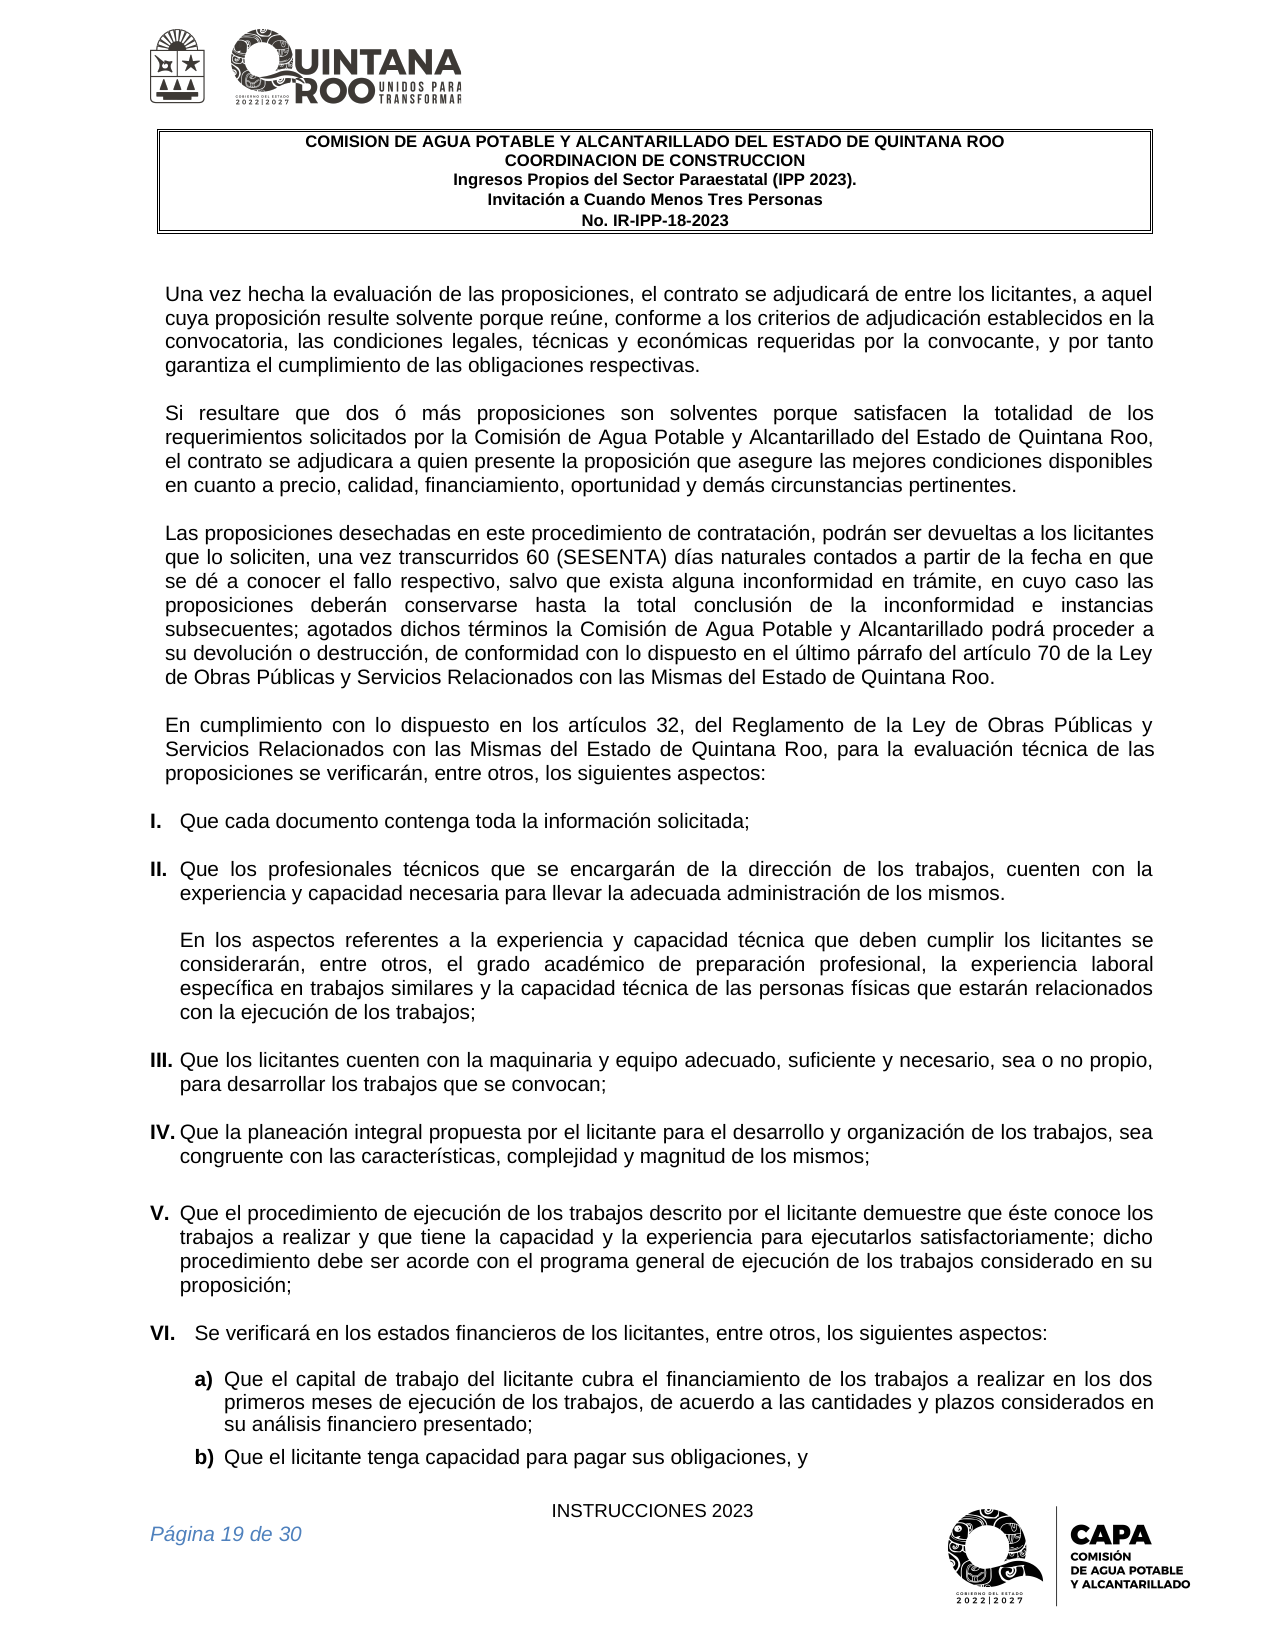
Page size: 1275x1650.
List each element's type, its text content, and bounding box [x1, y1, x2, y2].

text En cumplimiento con lo dispuesto en los artículos 32, del Reglamento de la Ley de Obras Públicas y Servicios Relacionados con las Mismas del Estado de Quintana Roo, para la evaluación técnica de las proposiciones se verificarán, entre otros, los siguientes aspectos: [165, 713, 1155, 784]
text Si resultare que dos ó más proposiciones son solventes porque satisfacen la totalidad de los requerimientos solicitados por la Comisión de Agua Potable y Alcantarillado del Estado de Quintana Roo, el contrato se adjudicara a quien presente la proposición que asegure las mejores condiciones disponibles en cuanto a precio, calidad, financiamiento, oportunidad y demás circunstancias pertinentes. [165, 401, 1155, 497]
text II. Que los profesionales técnicos que se encargarán de la dirección de los trabajos, cuenten con la experiencia y capacidad necesaria para llevar la adecuada administración de los mismos. [150, 856, 1155, 904]
text Las proposiciones desechadas en este procedimiento de contratación, podrán ser devueltas a los licitantes que lo soliciten, una vez transcurridos 60 (SESENTA) días naturales contados a partir de la fecha en que se dé a conocer el fallo respectivo, salvo que exista alguna inconformidad en trámite, en cuyo caso las proposiciones deberán conservarse hasta la total conclusión de la inconformidad e instancias subsecuentes; agotados dichos términos la Comisión de Agua Potable y Alcantarillado podrá proceder a su devolución o destrucción, de conformidad con lo dispuesto en el último párrafo del artículo 70 de la Ley de Obras Públicas y Servicios Relacionados con las Mismas del Estado de Quintana Roo. [165, 521, 1155, 689]
text V. Que el procedimiento de ejecución de los trabajos descrito por el licitante demuestre que éste conoce los trabajos a realizar y que tiene la capacidad y la experiencia para ejecutarlos satisfactoriamente; dicho procedimiento debe ser acorde con el programa general de ejecución de los trabajos considerado en su proposición; [150, 1201, 1155, 1297]
text I. Que cada documento contenga toda la información solicitada; [150, 808, 1155, 832]
text Una vez hecha la evaluación de las proposiciones, el contrato se adjudicará de entre los licitantes, a aquel cuya proposición resulte solvente porque reúne, conforme a los criterios de adjudicación establecidos en la convocatoria, las condiciones legales, técnicas y económicas requeridas por la convocante, y por tanto garantiza el cumplimiento de las obligaciones respectivas. [165, 281, 1155, 377]
text a) Que el capital de trabajo del licitante cubra el financiamiento de los trabajos a realizar en los dos primeros meses de ejecución de los trabajos, de acuerdo a las cantidades y plazos considerados en su análisis financiero presentado; [194, 1369, 1155, 1436]
text IV. Que la planeación integral propuesta por el licitante para el desarrollo y organización de los trabajos, sea congruente con las características, complejidad y magnitud de los mismos; [150, 1120, 1155, 1168]
text III. Que los licitantes cuenten con la maquinaria y equipo adecuado, suficiente y necesario, sea o no propio, para desarrollar los trabajos que se convocan; [150, 1048, 1155, 1096]
picture [150, 29, 462, 105]
text b) Que el licitante tenga capacidad para pagar sus obligaciones, y [194, 1447, 1155, 1469]
text VI. Se verificará en los estados financieros de los licitantes, entre otros, los siguientes aspectos: [150, 1321, 1155, 1345]
picture [926, 1477, 1206, 1634]
text En los aspectos referentes a la experiencia y capacidad técnica que deben cumplir los licitantes se considerarán, entre otros, el grado académico de preparación profesional, la experiencia laboral específica en trabajos similares y la capacidad técnica de las personas físicas que estarán relacionados con la ejecución de los trabajos; [179, 928, 1155, 1024]
